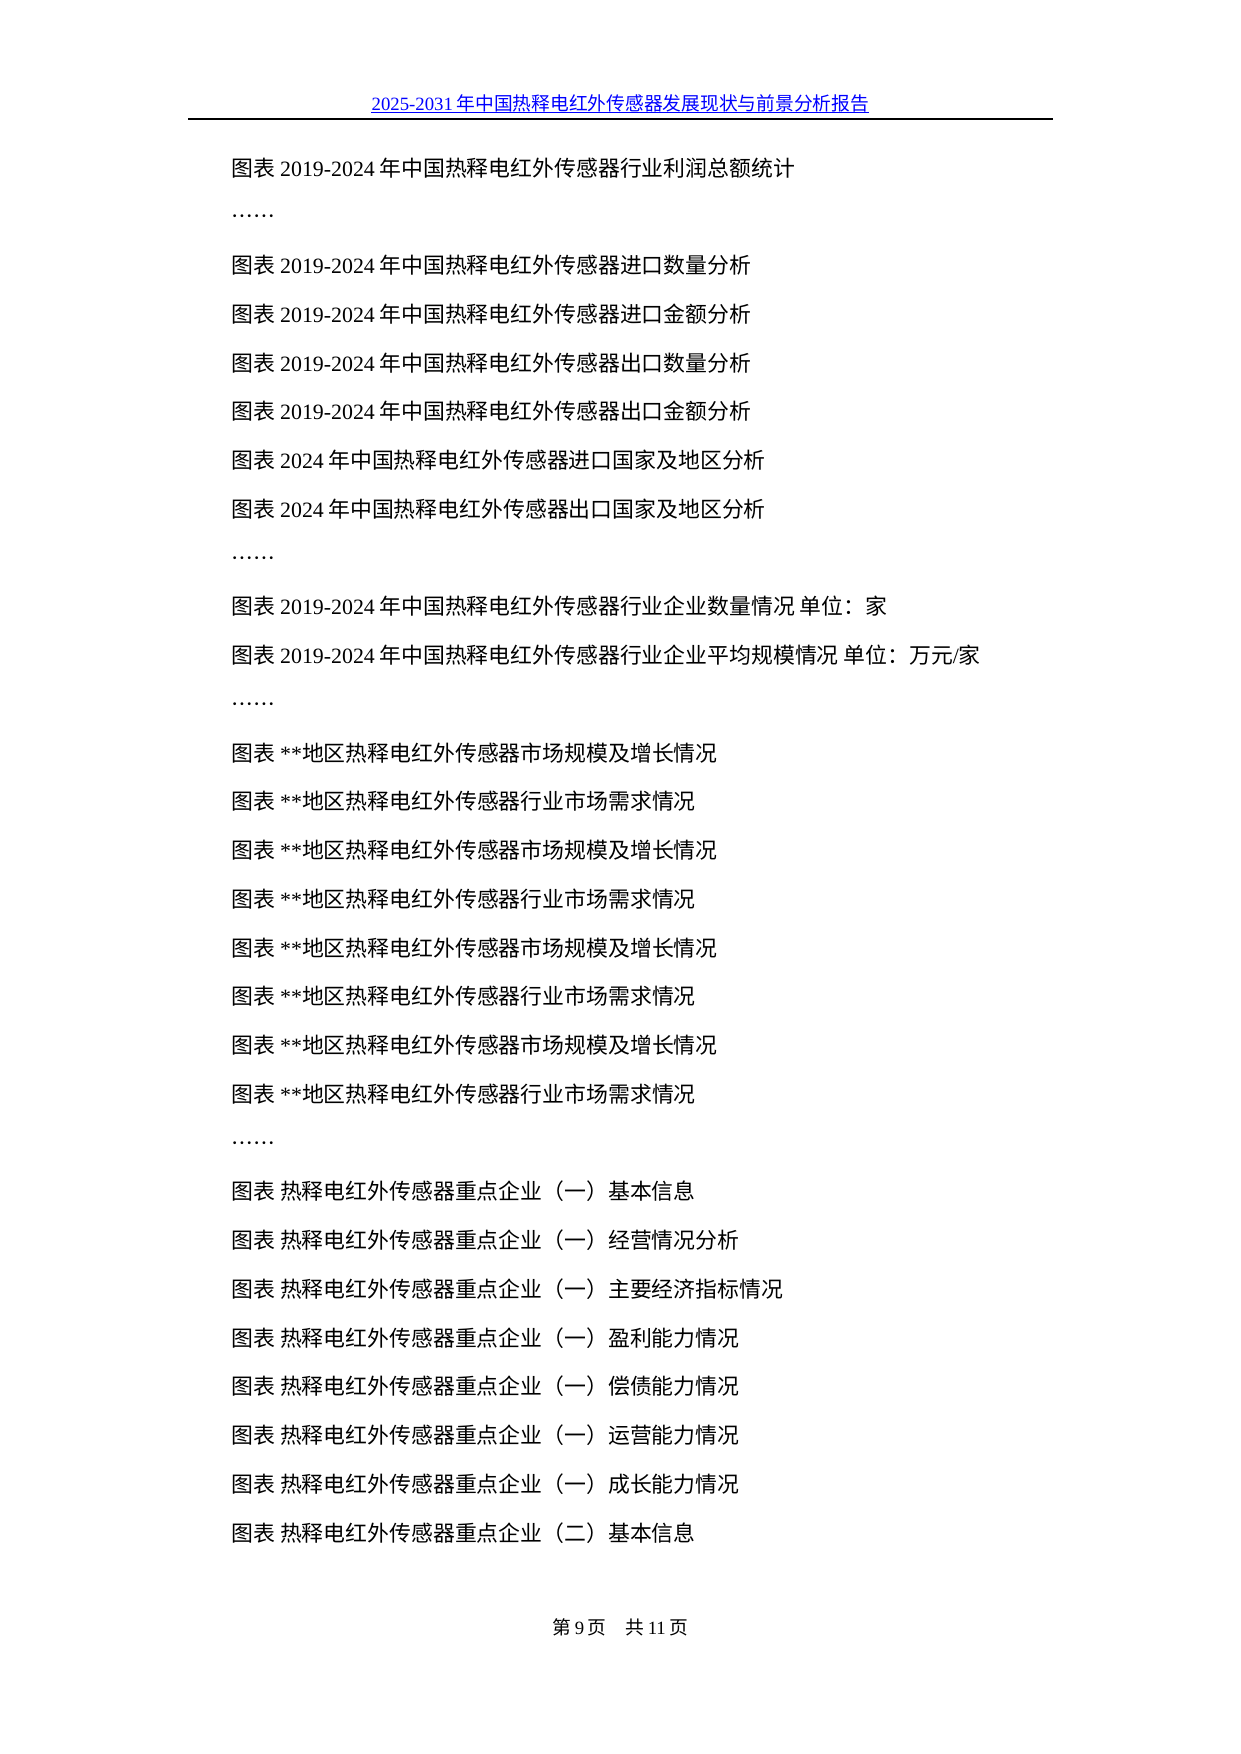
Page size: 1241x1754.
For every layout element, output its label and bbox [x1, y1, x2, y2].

text [187, 150, 1053, 1548]
